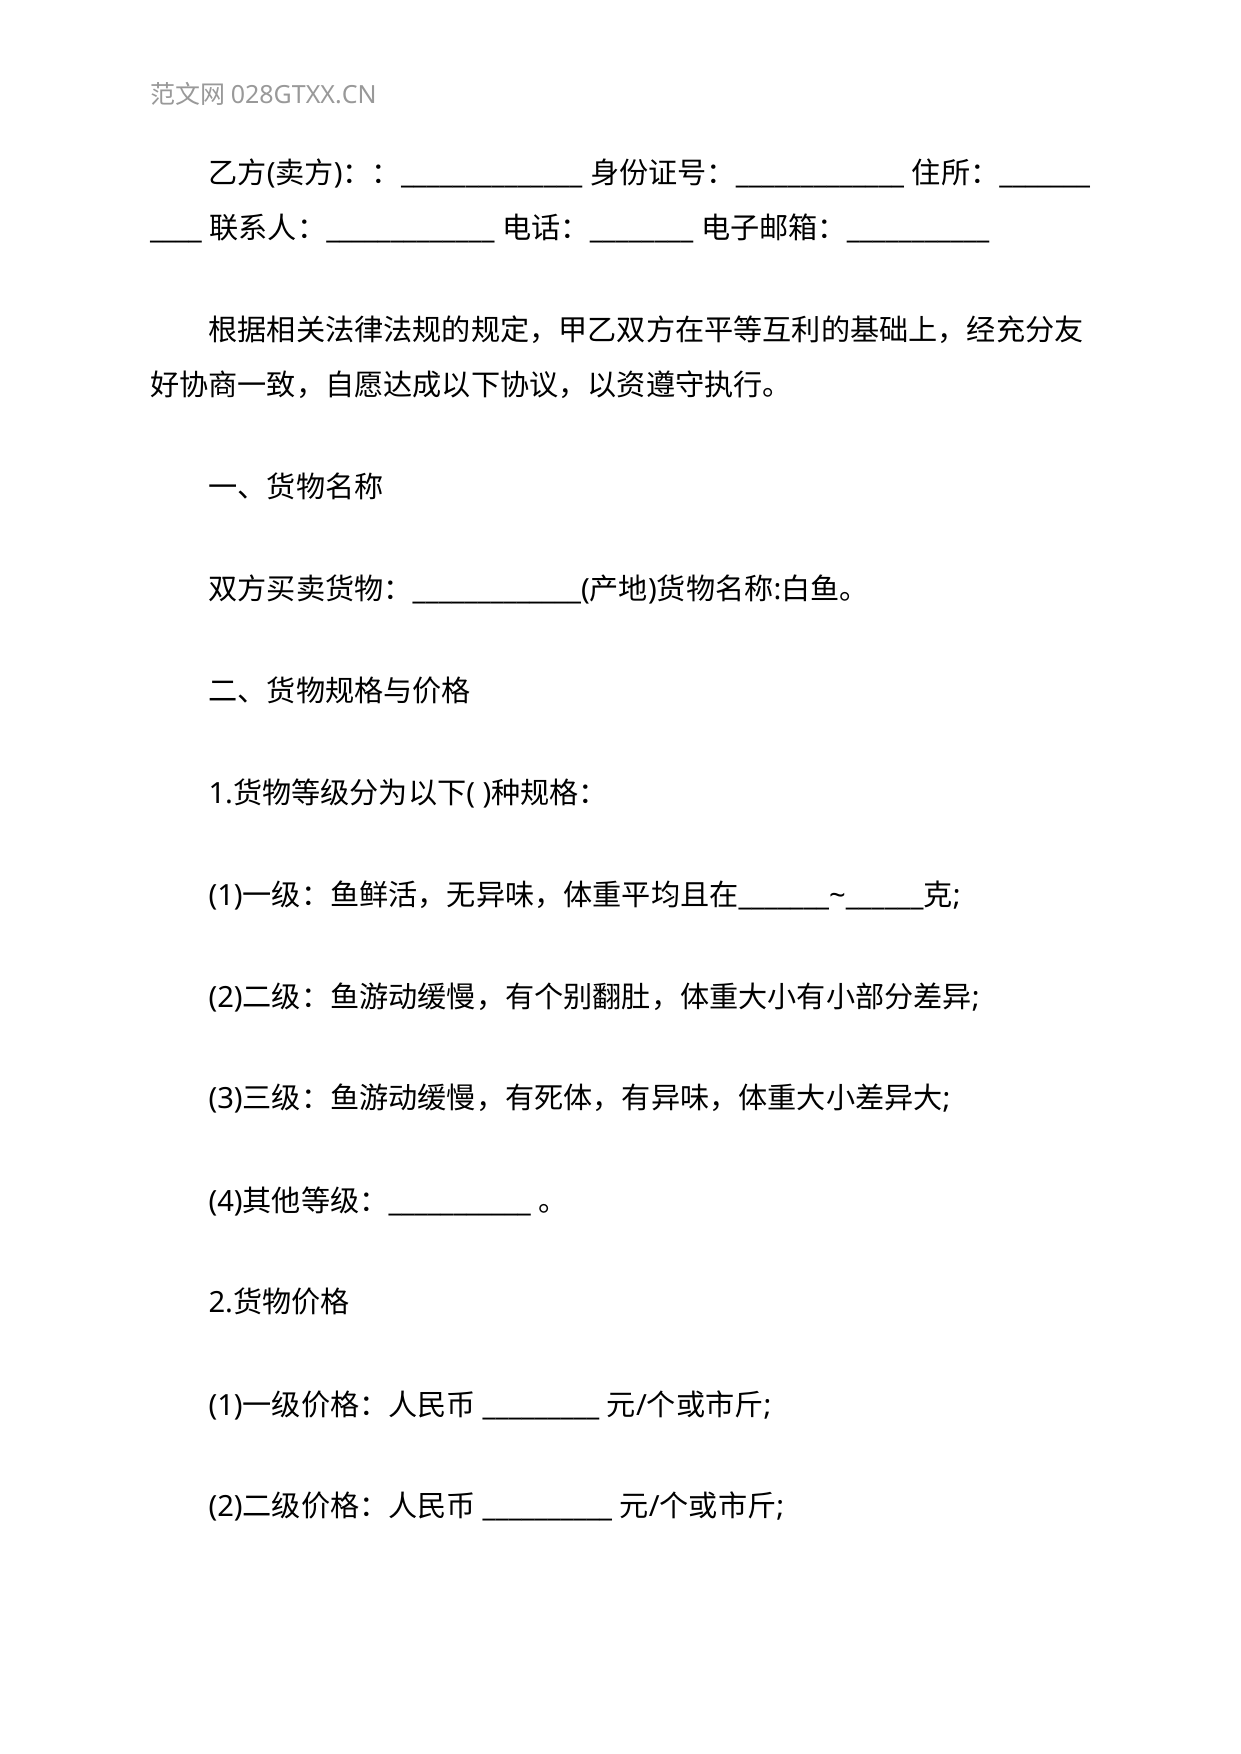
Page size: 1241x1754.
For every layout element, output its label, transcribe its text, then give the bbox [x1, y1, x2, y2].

text 一、货物名称 [150, 464, 1090, 506]
text (2)二级：鱼游动缓慢，有个别翻肚，体重大小有小部分差异; [150, 973, 1090, 1016]
text 二、货物规格与价格 [150, 667, 1090, 710]
text 2.货物价格 [150, 1279, 1090, 1321]
text 根据相关法律法规的规定，甲乙双方在平等互利的基础上，经充分友好协商一致，自愿达成以下协议，以资遵守执行。 [150, 307, 1090, 404]
text 乙方(卖方)：：______________ 身份证号：_____________ 住所：___________ 联系人：_____________ 电话：________ 电子邮箱：___________ [150, 150, 1090, 247]
text (4)其他等级：___________ 。 [150, 1177, 1090, 1219]
text 双方买卖货物：_____________(产地)货物名称:白鱼。 [150, 565, 1090, 608]
text (1)一级价格：人民币 _________ 元/个或市斤; [150, 1381, 1090, 1423]
text (2)二级价格：人民币 __________ 元/个或市斤; [150, 1483, 1090, 1525]
text (1)一级：鱼鲜活，无异味，体重平均且在_______~______克; [150, 871, 1090, 913]
text (3)三级：鱼游动缓慢，有死体，有异味，体重大小差异大; [150, 1075, 1090, 1117]
text 1.货物等级分为以下( )种规格： [150, 769, 1090, 812]
